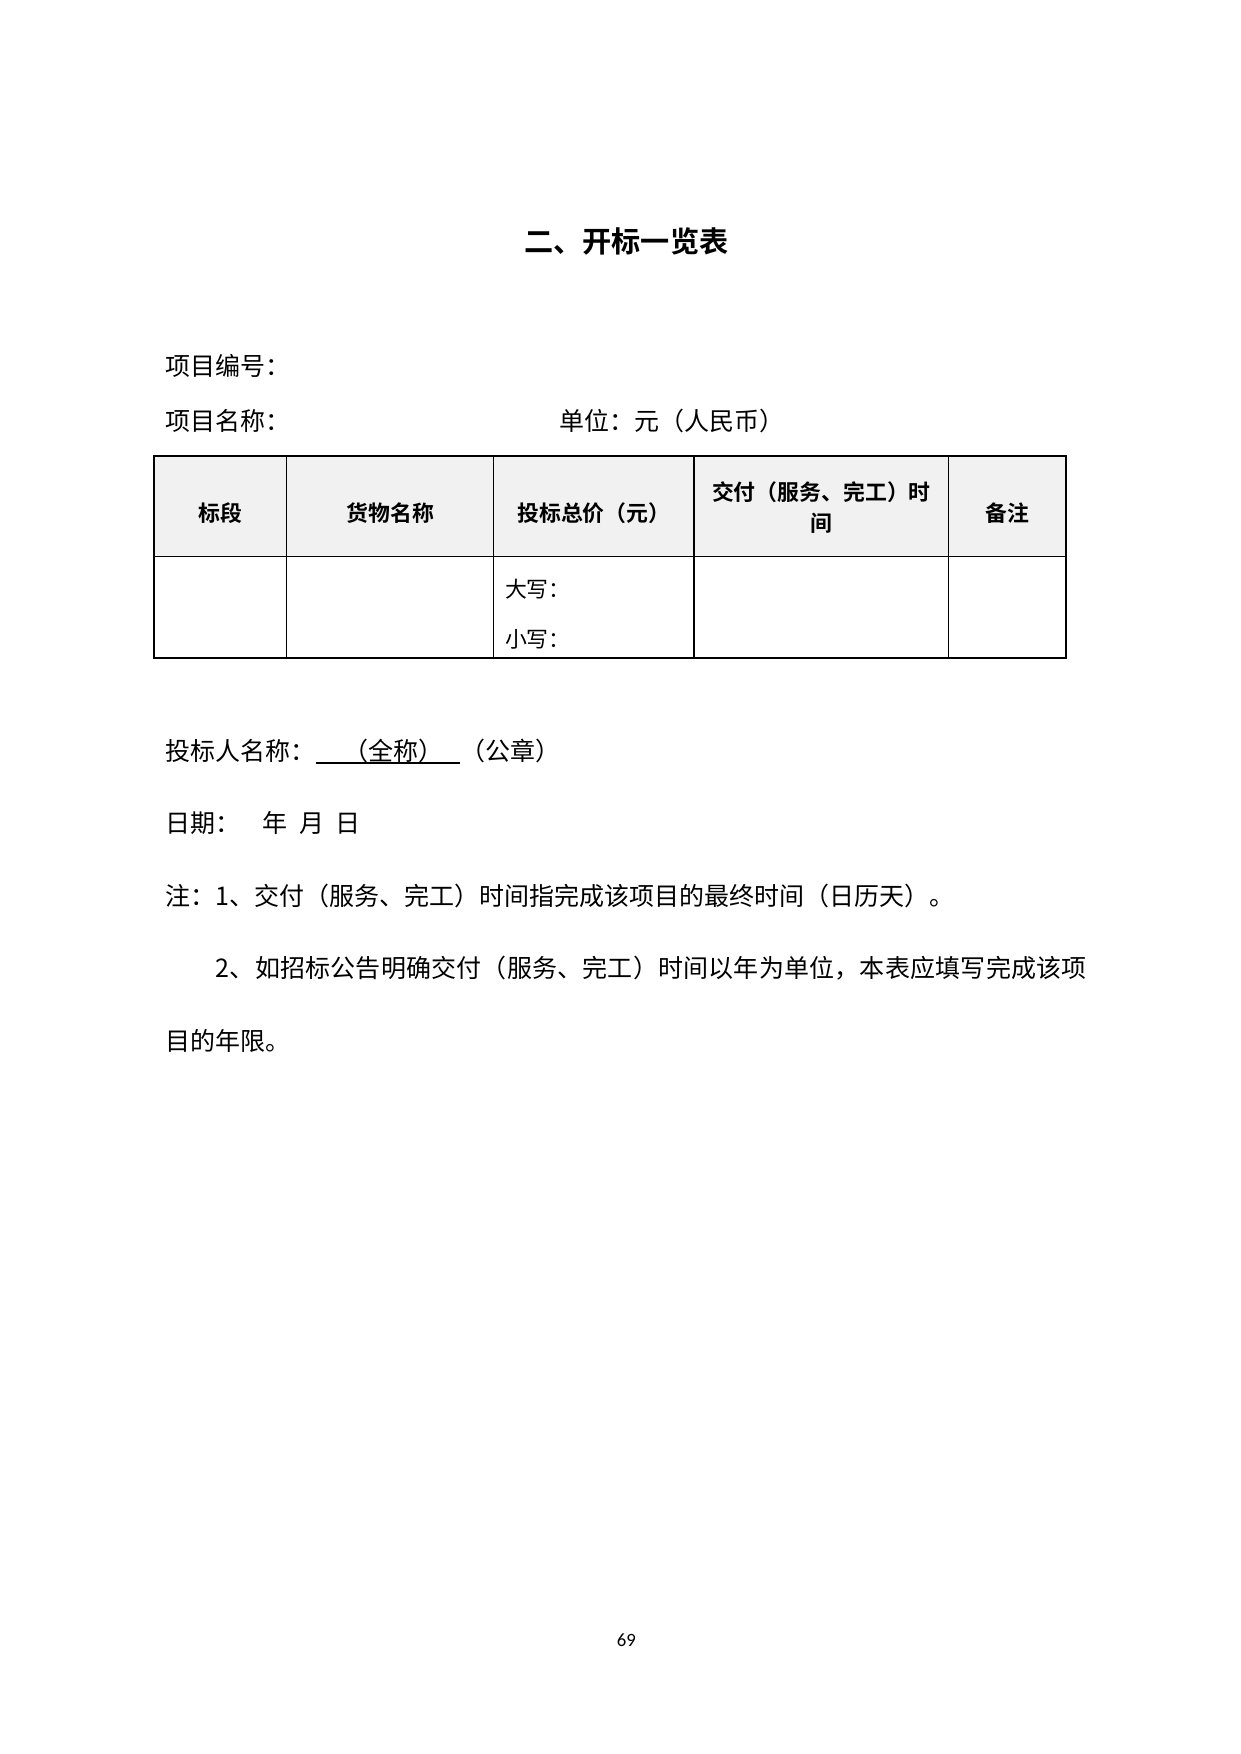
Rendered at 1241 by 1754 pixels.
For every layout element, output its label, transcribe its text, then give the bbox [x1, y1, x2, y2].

table_header 标段 [155, 457, 286, 556]
table_cell [695, 557, 948, 657]
table_header 交付（服务、完工）时间 [695, 457, 948, 556]
text 日期： 年 月 日 [165, 804, 1087, 840]
table_cell [949, 557, 1065, 657]
table_cell [155, 557, 286, 657]
text 项目名称： 单位：元（人民币） [165, 401, 1087, 437]
table_header 备注 [949, 457, 1065, 556]
text 2、如招标公告明确交付（服务、完工）时间以年为单位，本表应填写完成该项目的年限。 [165, 949, 1087, 1057]
table_header 投标总价（元） [494, 457, 693, 556]
text 项目编号： [165, 347, 1087, 383]
table_cell 大写： 小写： [494, 557, 693, 657]
table_cell [287, 557, 493, 657]
table_header 货物名称 [287, 457, 493, 556]
text 注：1、交付（服务、完工）时间指完成该项目的最终时间（日历天）。 [165, 876, 1087, 912]
text 二、开标一览表 [165, 218, 1087, 261]
text 投标人名称： （全称） （公章） [165, 731, 1087, 767]
